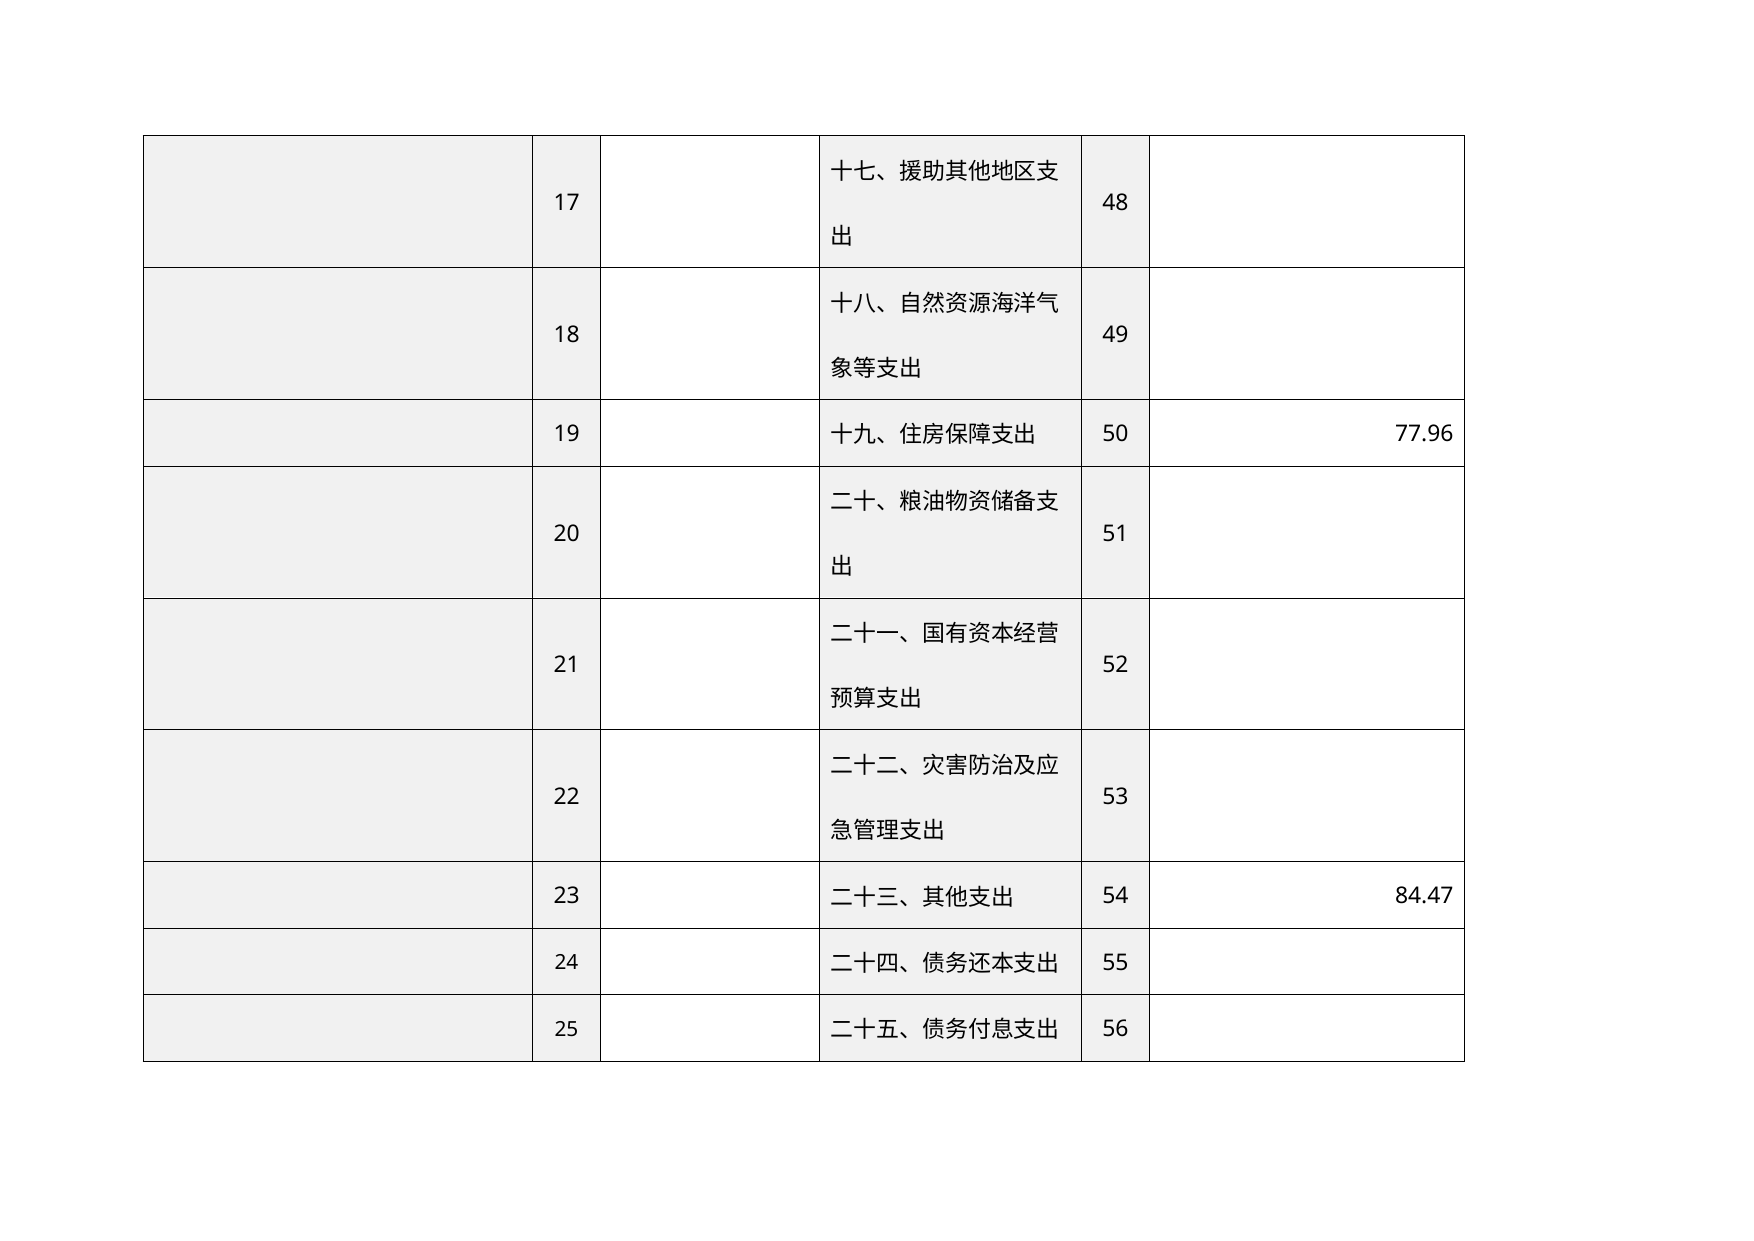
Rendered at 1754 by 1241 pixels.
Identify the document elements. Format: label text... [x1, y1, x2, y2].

table_cell [144, 599, 532, 729]
table_cell 77.96 [1150, 400, 1464, 466]
table_cell 25 [533, 995, 600, 1061]
table_cell [1150, 929, 1464, 994]
table_cell [144, 862, 532, 928]
table_cell [601, 929, 819, 994]
table_cell [601, 400, 819, 466]
table_cell [144, 136, 532, 267]
table_cell 84.47 [1150, 862, 1464, 928]
table_cell [144, 929, 532, 994]
table_cell 二十三、其他支出 [820, 862, 1081, 928]
table_cell 22 [533, 730, 600, 861]
table_cell [1150, 268, 1464, 399]
table_cell [601, 599, 819, 729]
table_cell 十九、住房保障支出 [820, 400, 1081, 466]
table_cell 48 [1082, 136, 1149, 267]
table_cell 二十五、债务付息支出 [820, 995, 1081, 1061]
table_cell [601, 268, 819, 399]
table_cell 21 [533, 599, 600, 729]
table_cell 52 [1082, 599, 1149, 729]
table_cell 50 [1082, 400, 1149, 466]
table_cell 十七、援助其他地区支出 [820, 136, 1081, 267]
table_cell [601, 862, 819, 928]
table_cell [144, 995, 532, 1061]
table_cell [144, 400, 532, 466]
table_cell 19 [533, 400, 600, 466]
table_cell [144, 730, 532, 861]
table_cell [601, 467, 819, 597]
table_cell [1150, 730, 1464, 861]
table_cell 49 [1082, 268, 1149, 399]
table_cell [1150, 136, 1464, 267]
table_cell 53 [1082, 730, 1149, 861]
table_cell [1150, 467, 1464, 597]
table_cell 二十一、国有资本经营预算支出 [820, 599, 1081, 729]
table_cell 20 [533, 467, 600, 597]
table_cell 54 [1082, 862, 1149, 928]
table_cell 二十、粮油物资储备支出 [820, 467, 1081, 597]
table_cell [144, 268, 532, 399]
table_cell 二十二、灾害防治及应急管理支出 [820, 730, 1081, 861]
table_cell 十八、自然资源海洋气象等支出 [820, 268, 1081, 399]
table_cell [601, 730, 819, 861]
table_cell 56 [1082, 995, 1149, 1061]
table_cell 二十四、债务还本支出 [820, 929, 1081, 994]
table_cell [1150, 599, 1464, 729]
table_cell 55 [1082, 929, 1149, 994]
table_cell [144, 467, 532, 597]
table_cell [601, 136, 819, 267]
table_cell 23 [533, 862, 600, 928]
table_cell 17 [533, 136, 600, 267]
table_cell 18 [533, 268, 600, 399]
table_cell 24 [533, 929, 600, 994]
table_cell [1150, 995, 1464, 1061]
table_cell [601, 995, 819, 1061]
table_cell 51 [1082, 467, 1149, 597]
